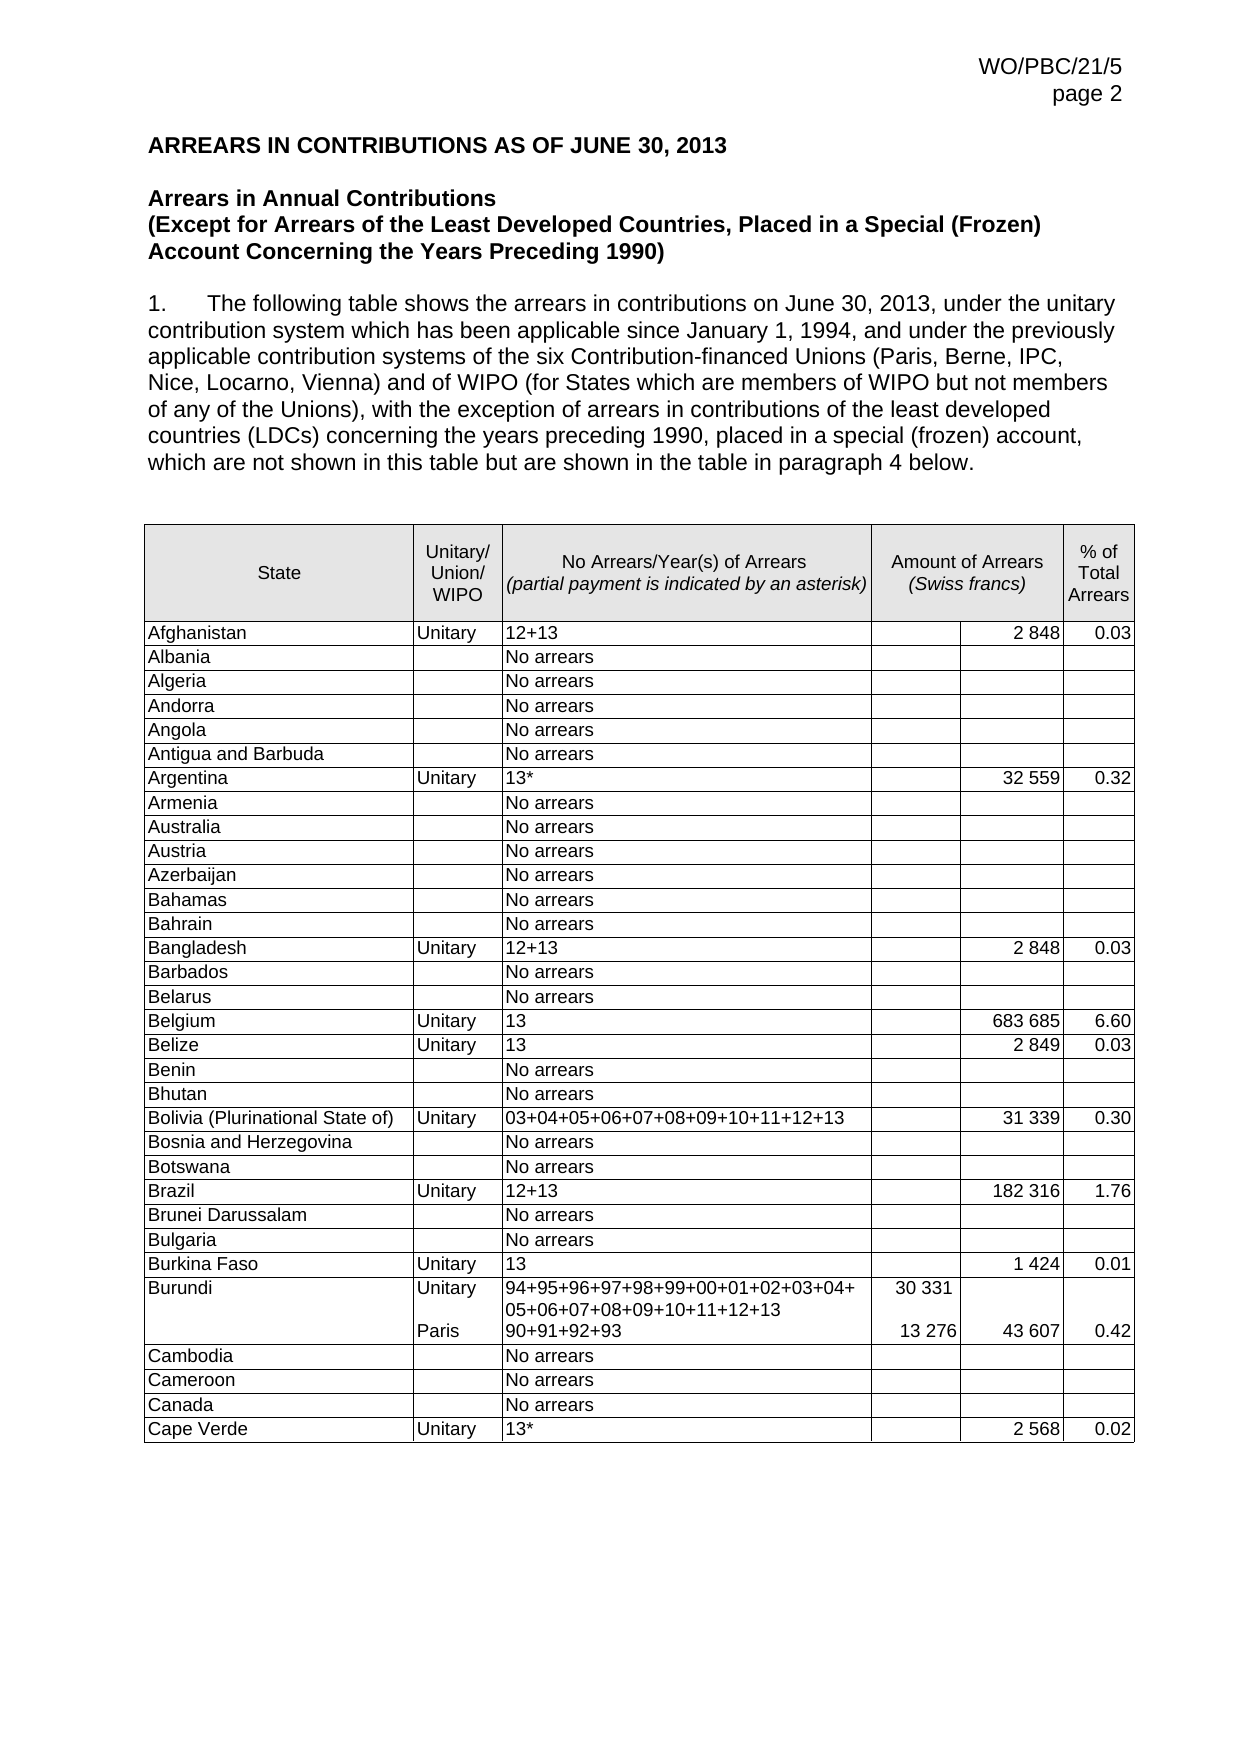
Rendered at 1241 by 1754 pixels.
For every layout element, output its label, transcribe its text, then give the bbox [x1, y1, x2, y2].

table_cell [961, 889, 1063, 912]
table_cell [414, 1345, 502, 1368]
table_cell [414, 646, 502, 669]
table_cell [145, 938, 413, 961]
table_cell [872, 913, 960, 937]
table_cell [872, 719, 960, 742]
table_cell 182 316 [961, 1180, 1063, 1203]
table_cell No arrears [503, 1229, 871, 1252]
table_cell [961, 816, 1063, 839]
table_cell 0.03 [1064, 622, 1134, 645]
table_cell [1064, 1156, 1134, 1179]
table_cell 30 331 [872, 1278, 960, 1320]
table_cell [145, 913, 413, 937]
table_cell 1 424 [961, 1253, 1063, 1276]
table_cell No arrears [503, 1083, 871, 1106]
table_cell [503, 1278, 871, 1320]
table_cell [872, 816, 960, 839]
table_cell [1064, 986, 1134, 1009]
table_cell [414, 913, 502, 937]
table_cell [1064, 841, 1134, 864]
table_cell [961, 719, 1063, 742]
table_cell [145, 671, 413, 694]
table_cell [872, 962, 960, 985]
table_cell [1064, 646, 1134, 669]
table_cell [145, 792, 413, 815]
table_cell [872, 622, 960, 645]
table_cell [961, 671, 1063, 694]
table_cell No arrears [503, 671, 871, 694]
table_cell [872, 986, 960, 1009]
table_cell [145, 719, 413, 742]
table_cell Unitary [414, 1108, 502, 1131]
table_cell [414, 1083, 502, 1106]
table_cell 13 [503, 1035, 871, 1058]
table_header State [145, 525, 413, 621]
table_cell [961, 865, 1063, 888]
table_cell 0.32 [1064, 768, 1134, 791]
table_cell [145, 1394, 413, 1417]
table_cell [145, 695, 413, 718]
table_cell [1064, 962, 1134, 985]
table_cell 0.03 [1064, 1035, 1134, 1058]
table_cell 43 607 [961, 1320, 1063, 1344]
table_cell [1064, 719, 1134, 742]
table_cell [1064, 1229, 1134, 1252]
table_cell [414, 1370, 502, 1393]
table_cell [145, 889, 413, 912]
table_cell [1064, 1278, 1134, 1320]
text Arrears in contributions as of June 30, 2013 [148, 132, 1122, 158]
table_cell 0.01 [1064, 1253, 1134, 1276]
table_cell Unitary [414, 938, 502, 961]
table_cell No arrears [503, 1132, 871, 1155]
table_cell [1064, 744, 1134, 767]
table_cell [145, 1083, 413, 1106]
table_cell [872, 1394, 960, 1417]
table_cell No arrears [503, 986, 871, 1009]
table_cell [414, 1156, 502, 1179]
table_cell [961, 1205, 1063, 1228]
table_cell [872, 1132, 960, 1155]
table_cell [1064, 1083, 1134, 1106]
table_cell 13 [503, 1010, 871, 1034]
table_cell 12+13 [503, 622, 871, 645]
table_cell [414, 865, 502, 888]
table_cell [872, 1418, 960, 1441]
table_cell [872, 841, 960, 864]
table_cell [961, 1132, 1063, 1155]
table_cell [145, 768, 413, 791]
table_cell [961, 1059, 1063, 1082]
table_cell 13* [503, 1418, 871, 1441]
table_cell [145, 865, 413, 888]
table_cell 2 568 [961, 1418, 1063, 1441]
table_cell [145, 1229, 413, 1252]
table_cell [872, 1180, 960, 1203]
table_cell [145, 1418, 413, 1441]
table_cell No arrears [503, 841, 871, 864]
table_cell [1064, 913, 1134, 937]
table_cell [872, 646, 960, 669]
table_cell Unitary [414, 622, 502, 645]
table_cell [961, 792, 1063, 815]
table_cell [414, 792, 502, 815]
table_cell 12+13 [503, 938, 871, 961]
table_cell [414, 744, 502, 767]
table_cell [961, 1394, 1063, 1417]
table_cell [872, 768, 960, 791]
table_cell 13* [503, 768, 871, 791]
table_cell [961, 1370, 1063, 1393]
table_cell 90+91+92+93 [503, 1320, 871, 1344]
table_cell [872, 1059, 960, 1082]
table_cell No arrears [503, 913, 871, 937]
table_cell [961, 744, 1063, 767]
table_cell [145, 962, 413, 985]
table_cell No arrears [503, 646, 871, 669]
table_cell Unitary [414, 1035, 502, 1058]
table_cell [1064, 1205, 1134, 1228]
table_cell Unitary [414, 1180, 502, 1203]
table_cell [961, 1278, 1063, 1320]
table_cell [145, 1132, 413, 1155]
table_cell 0.03 [1064, 938, 1134, 961]
table_cell 13 276 [872, 1320, 960, 1344]
table_cell [961, 986, 1063, 1009]
table_cell [145, 744, 413, 767]
text Arrears in Annual Contributions (Except for Arrears of the Least Developed Countries, Placed in a Special (Frozen) Account Concerning the Years Preceding 1990) [148, 185, 1122, 264]
table_cell No arrears [503, 962, 871, 985]
table_cell [872, 792, 960, 815]
table_cell [872, 1205, 960, 1228]
table_cell [414, 816, 502, 839]
table_cell Unitary [414, 1418, 502, 1441]
table_cell Darussalam [145, 1205, 413, 1228]
list The following table shows the arrears in contributions on June 30, 2013, under the unitary contribution system which has been applicable since January 1, 1994, and under the previously applicable contribution systems of the six Contribution-financed Unions (Paris, Berne, IPC, Nice, Locarno, Vienna) and of WIPO (for States which are members of WIPO but not members of any of the Unions), with the exception of arrears in contributions of the least developed countries (LDCs) concerning the years preceding 1990, placed in a special (frozen) account, which are not shown in this table but are shown in the table in paragraph 4 below. [148, 290, 1122, 475]
table_cell 13 [503, 1253, 871, 1276]
table_cell [414, 1229, 502, 1252]
table_cell [961, 646, 1063, 669]
table_cell [872, 1229, 960, 1252]
table_cell [414, 719, 502, 742]
table_cell No arrears [503, 1059, 871, 1082]
table_header No Arrears/Year(s) of Arrears (partial payment is indicated by an asterisk) [503, 525, 871, 621]
table_cell [1064, 816, 1134, 839]
table_cell [414, 1132, 502, 1155]
table_header Amount of Arrears (Swiss francs) [872, 525, 1063, 621]
table_cell No arrears [503, 1370, 871, 1393]
table_header Unitary/ Union/ WIPO [414, 525, 502, 621]
table_cell 12+13 [503, 1180, 871, 1203]
table_cell [145, 816, 413, 839]
table_cell [1064, 1059, 1134, 1082]
table_cell No arrears [503, 695, 871, 718]
table_cell [414, 1059, 502, 1082]
table_cell [872, 695, 960, 718]
table_cell [414, 1205, 502, 1228]
table_cell [145, 1059, 413, 1082]
table_cell [145, 1278, 413, 1320]
table_cell [414, 962, 502, 985]
table_cell No arrears [503, 889, 871, 912]
table_cell [872, 1370, 960, 1393]
table_cell [145, 1370, 413, 1393]
table_cell [145, 1345, 413, 1368]
table_cell [145, 646, 413, 669]
table_cell [1064, 671, 1134, 694]
table_cell [872, 865, 960, 888]
table_cell No arrears [503, 792, 871, 815]
table_cell [414, 671, 502, 694]
table_cell [961, 962, 1063, 985]
table_cell [872, 744, 960, 767]
table_cell [872, 1345, 960, 1368]
table_cell 32 559 [961, 768, 1063, 791]
table_cell [872, 1253, 960, 1276]
table_cell Unitary [414, 1010, 502, 1034]
table_cell Unitary [414, 768, 502, 791]
table_cell [414, 986, 502, 1009]
table_cell [961, 1083, 1063, 1106]
table_cell [414, 841, 502, 864]
table_cell [1064, 695, 1134, 718]
table_cell [961, 841, 1063, 864]
table_cell 2 849 [961, 1035, 1063, 1058]
table_header % of Total Arrears [1064, 525, 1134, 621]
table_cell 0.02 [1064, 1418, 1134, 1441]
table_cell [1064, 1132, 1134, 1155]
table_cell No arrears [503, 1156, 871, 1179]
table_cell [1064, 865, 1134, 888]
table_cell [145, 622, 413, 645]
table_cell [145, 1253, 413, 1276]
table_cell No arrears [503, 816, 871, 839]
table_cell [961, 1229, 1063, 1252]
table_cell 0.42 [1064, 1320, 1134, 1344]
table_cell [414, 889, 502, 912]
table_cell [872, 1010, 960, 1034]
table_cell No arrears [503, 719, 871, 742]
table_cell 1.76 [1064, 1180, 1134, 1203]
table_cell [145, 841, 413, 864]
table_cell [145, 1180, 413, 1203]
table_cell 6.60 [1064, 1010, 1134, 1034]
table_cell No arrears [503, 865, 871, 888]
table_cell [1064, 792, 1134, 815]
table_cell Unitary [414, 1278, 502, 1320]
table_cell [145, 1035, 413, 1058]
table_cell [414, 695, 502, 718]
table_cell [1064, 889, 1134, 912]
table_cell [961, 1156, 1063, 1179]
table_cell [872, 938, 960, 961]
table_cell [872, 1035, 960, 1058]
table_cell No arrears [503, 744, 871, 767]
table_cell [961, 1345, 1063, 1368]
table_cell [145, 1320, 413, 1344]
table_cell No arrears [503, 1345, 871, 1368]
table_cell 2 848 [961, 622, 1063, 645]
table_cell ( of) [145, 1108, 413, 1131]
table_cell [1064, 1370, 1134, 1393]
table_cell 31 339 [961, 1108, 1063, 1131]
table_cell [872, 889, 960, 912]
table_cell [961, 913, 1063, 937]
table_cell 03+04+05+06+07+08+09+10+11+12+13 [503, 1108, 871, 1131]
table_cell [1064, 1345, 1134, 1368]
table_cell [414, 1394, 502, 1417]
table_cell [872, 1108, 960, 1131]
table_cell [1064, 1394, 1134, 1417]
table_cell Unitary [414, 1253, 502, 1276]
table_cell [872, 671, 960, 694]
table_cell [145, 1156, 413, 1179]
table_cell [961, 695, 1063, 718]
table_cell [872, 1083, 960, 1106]
table_cell [145, 986, 413, 1009]
table_cell [145, 1010, 413, 1034]
table_cell 0.30 [1064, 1108, 1134, 1131]
table_cell No arrears [503, 1205, 871, 1228]
table_cell [414, 1320, 502, 1344]
table_cell 2 848 [961, 938, 1063, 961]
table_cell 683 685 [961, 1010, 1063, 1034]
table_cell No arrears [503, 1394, 871, 1417]
table_cell [872, 1156, 960, 1179]
